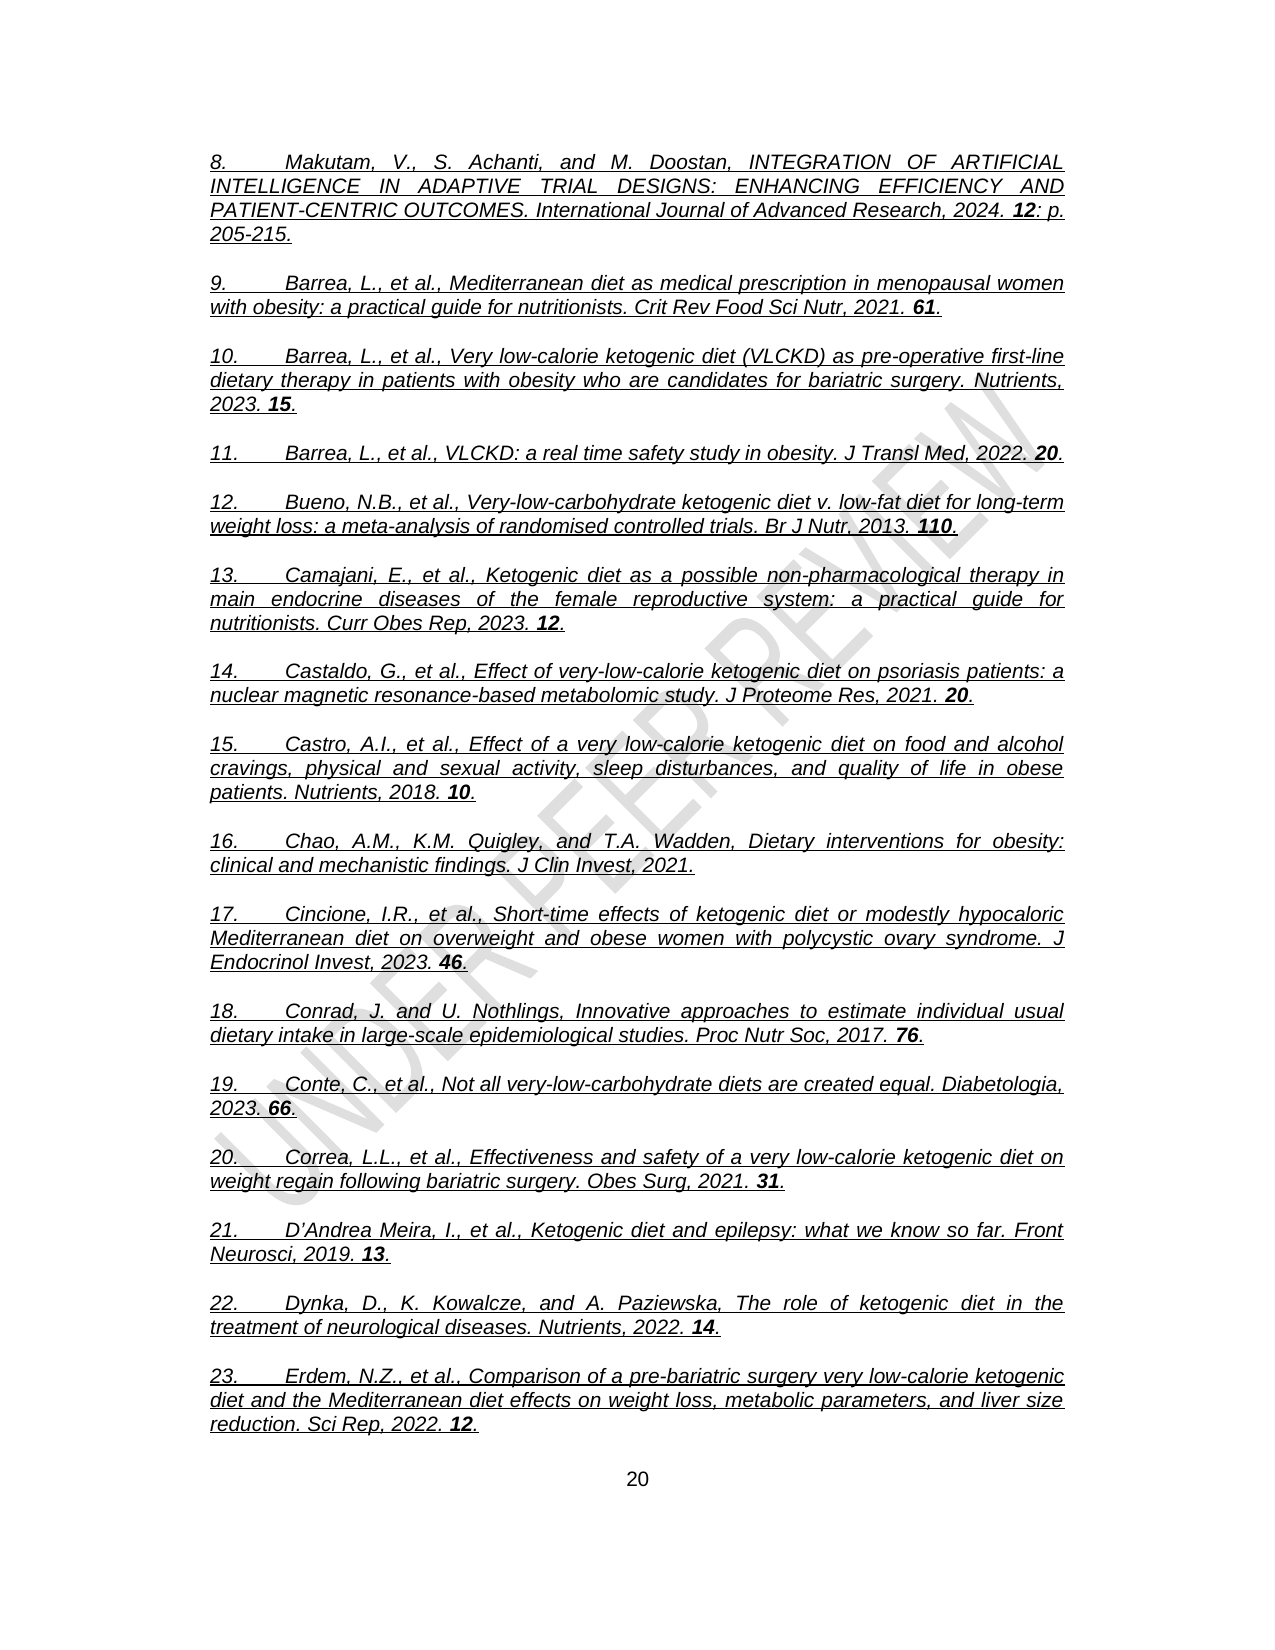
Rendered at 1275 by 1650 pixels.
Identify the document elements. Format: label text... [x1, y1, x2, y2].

text 23. Erdem, N.Z., et al., Comparison of a pre-bariatric surgery very low-calorie ketogenic diet and the Mediterranean diet effects on weight loss, metabolic parameters, and liver size reduction. Sci Rep, 2022. 12. [210, 1386, 1065, 1408]
text 20. Correa, L.L., et al., Effectiveness and safety of a very low-calorie ketogenic diet on weight regain following bariatric surgery. Obes Surg, 2021. 31. [210, 1167, 1065, 1193]
text 22. Dynka, D., K. Kowalcze, and A. Paziewska, The role of ketogenic diet in the treatment of neurological diseases. Nutrients, 2022. 14. [210, 1291, 1065, 1312]
text 16. Chao, A.M., K.M. Quigley, and T.A. Wadden, Dietary interventions for obesity: clinical and mechanistic findings. J Clin Invest, 2021. [210, 851, 1065, 877]
text 13. Camajani, E., et al., Ketogenic diet as a possible non-pharmacological therapy in main endocrine diseases of the female reproductive system: a practical guide for nutritionists. Curr Obes Rep, 2023. 12. [210, 608, 1065, 634]
text 21. D’Andrea Meira, I., et al., Ketogenic diet and epilepsy: what we know so far. Front Neurosci, 2019. 13. [210, 1218, 1065, 1266]
text 12. Bueno, N.B., et al., Very-low-carbohydrate ketogenic diet v. low-fat diet for long-term weight loss: a meta-analysis of randomised controlled trials. Br J Nutr, 2013. 110. [210, 512, 1065, 537]
text 17. Cincione, I.R., et al., Short-time effects of ketogenic diet or modestly hypocaloric Mediterranean diet on overweight and obese women with polycystic ovary syndrome. J Endocrinol Invest, 2023. 46. [210, 902, 1065, 923]
text 8. Makutam, V., S. Achanti, and M. Doostan, INTEGRATION OF ARTIFICIAL INTELLIGENCE IN ADAPTIVE TRIAL DESIGNS: ENHANCING EFFICIENCY AND PATIENT-CENTRIC OUTCOMES. International Journal of Advanced Research, 2024. 12: p. 205-215. [210, 150, 1065, 171]
text 8. Makutam, V., S. Achanti, and M. Doostan, INTEGRATION OF ARTIFICIAL INTELLIGENCE IN ADAPTIVE TRIAL DESIGNS: ENHANCING EFFICIENCY AND PATIENT-CENTRIC OUTCOMES. International Journal of Advanced Research, 2024. 12: p. 205-215. [210, 220, 1065, 246]
text 14. Castaldo, G., et al., Effect of very-low-calorie ketogenic diet on psoriasis patients: a nuclear magnetic resonance-based metabolomic study. J Proteome Res, 2021. 20. [210, 681, 1065, 707]
text 9. Barrea, L., et al., Mediterranean diet as medical prescription in menopausal women with obesity: a practical guide for nutritionists. Crit Rev Food Sci Nutr, 2021. 61. [210, 293, 1065, 319]
text 14. Castaldo, G., et al., Effect of very-low-calorie ketogenic diet on psoriasis patients: a nuclear magnetic resonance-based metabolomic study. J Proteome Res, 2021. 20. [210, 659, 1065, 680]
text 19. Conte, C., et al., Not all very-low-carbohydrate diets are created equal. Diabetologia, 2023. 66. [210, 1072, 1065, 1120]
text 11. Barrea, L., et al., VLCKD: a real time safety study in obesity. J Transl Med, 2022. 20. [210, 441, 1065, 464]
text 8. Makutam, V., S. Achanti, and M. Doostan, INTEGRATION OF ARTIFICIAL INTELLIGENCE IN ADAPTIVE TRIAL DESIGNS: ENHANCING EFFICIENCY AND PATIENT-CENTRIC OUTCOMES. International Journal of Advanced Research, 2024. 12: p. 205-215. [210, 196, 1065, 219]
text 17. Cincione, I.R., et al., Short-time effects of ketogenic diet or modestly hypocaloric Mediterranean diet on overweight and obese women with polycystic ovary syndrome. J Endocrinol Invest, 2023. 46. [210, 948, 1065, 974]
text 16. Chao, A.M., K.M. Quigley, and T.A. Wadden, Dietary interventions for obesity: clinical and mechanistic findings. J Clin Invest, 2021. [210, 829, 1065, 850]
text 17. Cincione, I.R., et al., Short-time effects of ketogenic diet or modestly hypocaloric Mediterranean diet on overweight and obese women with polycystic ovary syndrome. J Endocrinol Invest, 2023. 46. [210, 924, 1065, 947]
text 20. Correa, L.L., et al., Effectiveness and safety of a very low-calorie ketogenic diet on weight regain following bariatric surgery. Obes Surg, 2021. 31. [210, 1145, 1065, 1166]
text 10. Barrea, L., et al., Very low-calorie ketogenic diet (VLCKD) as pre-operative first-line dietary therapy in patients with obesity who are candidates for bariatric surgery. Nutrients, 2023. 15. [210, 344, 1065, 365]
text 13. Camajani, E., et al., Ketogenic diet as a possible non-pharmacological therapy in main endocrine diseases of the female reproductive system: a practical guide for nutritionists. Curr Obes Rep, 2023. 12. [210, 584, 1065, 607]
text 15. Castro, A.I., et al., Effect of a very low-calorie ketogenic diet on food and alcohol cravings, physical and sexual activity, sleep disturbances, and quality of life in obese patients. Nutrients, 2018. 10. [210, 732, 1065, 804]
text 13. Camajani, E., et al., Ketogenic diet as a possible non-pharmacological therapy in main endocrine diseases of the female reproductive system: a practical guide for nutritionists. Curr Obes Rep, 2023. 12. [210, 562, 1065, 583]
text 23. Erdem, N.Z., et al., Comparison of a pre-bariatric surgery very low-calorie ketogenic diet and the Mediterranean diet effects on weight loss, metabolic parameters, and liver size reduction. Sci Rep, 2022. 12. [210, 1363, 1065, 1384]
text 18. Conrad, J. and U. Nothlings, Innovative approaches to estimate individual usual dietary intake in large-scale epidemiological studies. Proc Nutr Soc, 2017. 76. [210, 1021, 1065, 1047]
text 18. Conrad, J. and U. Nothlings, Innovative approaches to estimate individual usual dietary intake in large-scale epidemiological studies. Proc Nutr Soc, 2017. 76. [210, 999, 1065, 1020]
text 10. Barrea, L., et al., Very low-calorie ketogenic diet (VLCKD) as pre-operative first-line dietary therapy in patients with obesity who are candidates for bariatric surgery. Nutrients, 2023. 15. [210, 366, 1065, 416]
text 22. Dynka, D., K. Kowalcze, and A. Paziewska, The role of ketogenic diet in the treatment of neurological diseases. Nutrients, 2022. 14. [210, 1313, 1065, 1338]
text 8. Makutam, V., S. Achanti, and M. Doostan, INTEGRATION OF ARTIFICIAL INTELLIGENCE IN ADAPTIVE TRIAL DESIGNS: ENHANCING EFFICIENCY AND PATIENT-CENTRIC OUTCOMES. International Journal of Advanced Research, 2024. 12: p. 205-215. [210, 172, 1065, 195]
text 23. Erdem, N.Z., et al., Comparison of a pre-bariatric surgery very low-calorie ketogenic diet and the Mediterranean diet effects on weight loss, metabolic parameters, and liver size reduction. Sci Rep, 2022. 12. [210, 1409, 1065, 1435]
text 9. Barrea, L., et al., Mediterranean diet as medical prescription in menopausal women with obesity: a practical guide for nutritionists. Crit Rev Food Sci Nutr, 2021. 61. [210, 271, 1065, 292]
text 12. Bueno, N.B., et al., Very-low-carbohydrate ketogenic diet v. low-fat diet for long-term weight loss: a meta-analysis of randomised controlled trials. Br J Nutr, 2013. 110. [210, 489, 1065, 511]
